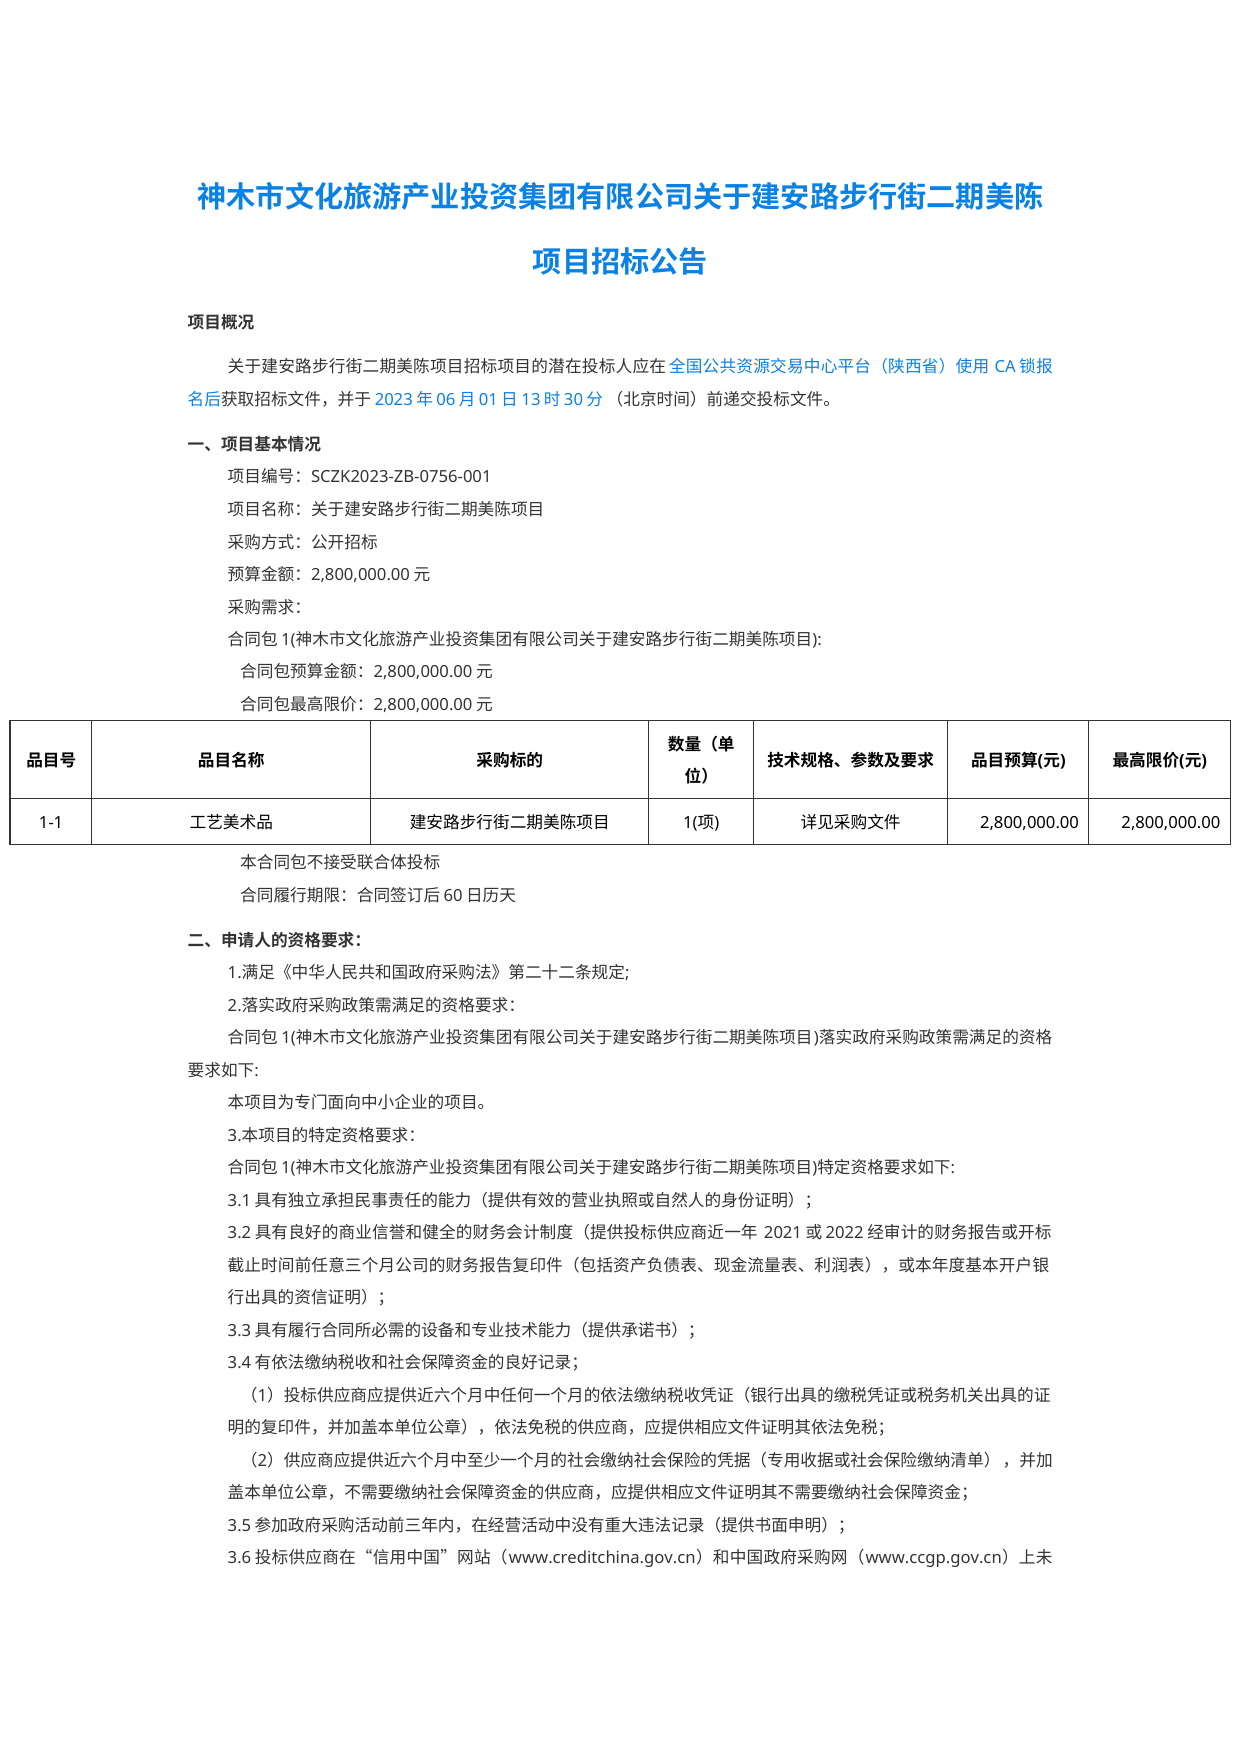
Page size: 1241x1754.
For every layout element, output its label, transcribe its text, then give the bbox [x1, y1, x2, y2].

text 3.本项目的特定资格要求： [187, 1118, 1053, 1150]
text 采购方式：公开招标 [187, 524, 1053, 557]
text 合同包预算金额：2,800,000.00元 [187, 654, 1053, 687]
table_cell 1-1 [11, 799, 91, 844]
text 神木市文化旅游产业投资集团有限公司关于建安路步行街二期美陈项目招标公告 [187, 162, 1053, 292]
table_header 品目名称 [92, 721, 370, 798]
table_header 品目号 [11, 721, 91, 798]
table_cell 2,800,000.00 [1089, 799, 1230, 844]
text 合同包1(神木市文化旅游产业投资集团有限公司关于建安路步行街二期美陈项目)落实政府采购政策需满足的资格要求如下: [187, 1020, 1053, 1085]
text 本合同包不接受联合体投标 [187, 845, 1053, 878]
table_header 最高限价(元) [1089, 721, 1230, 798]
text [227, 1183, 1053, 1573]
table_header 数量（单位） [649, 721, 753, 798]
text 合同包1(神木市文化旅游产业投资集团有限公司关于建安路步行街二期美陈项目)特定资格要求如下: [187, 1150, 1053, 1183]
text 预算金额：2,800,000.00元 [187, 557, 1053, 589]
table_cell 工艺美术品 [92, 799, 370, 844]
subtitle 项目概况 [187, 304, 1053, 337]
text 合同包1(神木市文化旅游产业投资集团有限公司关于建安路步行街二期美陈项目): [187, 622, 1053, 654]
table_cell 建安路步行街二期美陈项目 [371, 799, 648, 844]
subtitle 二、申请人的资格要求： [187, 923, 1053, 955]
text 2.落实政府采购政策需满足的资格要求： [187, 988, 1053, 1020]
table_cell 1(项) [649, 799, 753, 844]
table_cell 2,800,000.00 [948, 799, 1088, 844]
text 采购需求： [187, 589, 1053, 622]
text 关于建安路步行街二期美陈项目招标项目的潜在投标人应在全国公共资源交易中心平台（陕西省）使用CA锁报名后获取招标文件，并于 2023年06月01日 13时30分 （北京时间）前递交投标文件。 [187, 349, 1053, 414]
text 1.满足《中华人民共和国政府采购法》第二十二条规定; [187, 955, 1053, 988]
table_header 品目预算(元) [948, 721, 1088, 798]
text 项目名称：关于建安路步行街二期美陈项目 [187, 492, 1053, 524]
table_cell 详见采购文件 [754, 799, 947, 844]
text 项目编号：SCZK2023-ZB-0756-001 [187, 459, 1053, 492]
text 合同履行期限：合同签订后60日历天 [187, 878, 1053, 910]
table_header 技术规格、参数及要求 [754, 721, 947, 798]
text 合同包最高限价：2,800,000.00元 [187, 687, 1053, 719]
subtitle 一、项目基本情况 [187, 427, 1053, 459]
table_header 采购标的 [371, 721, 648, 798]
text 本项目为专门面向中小企业的项目。 [227, 1085, 1053, 1118]
